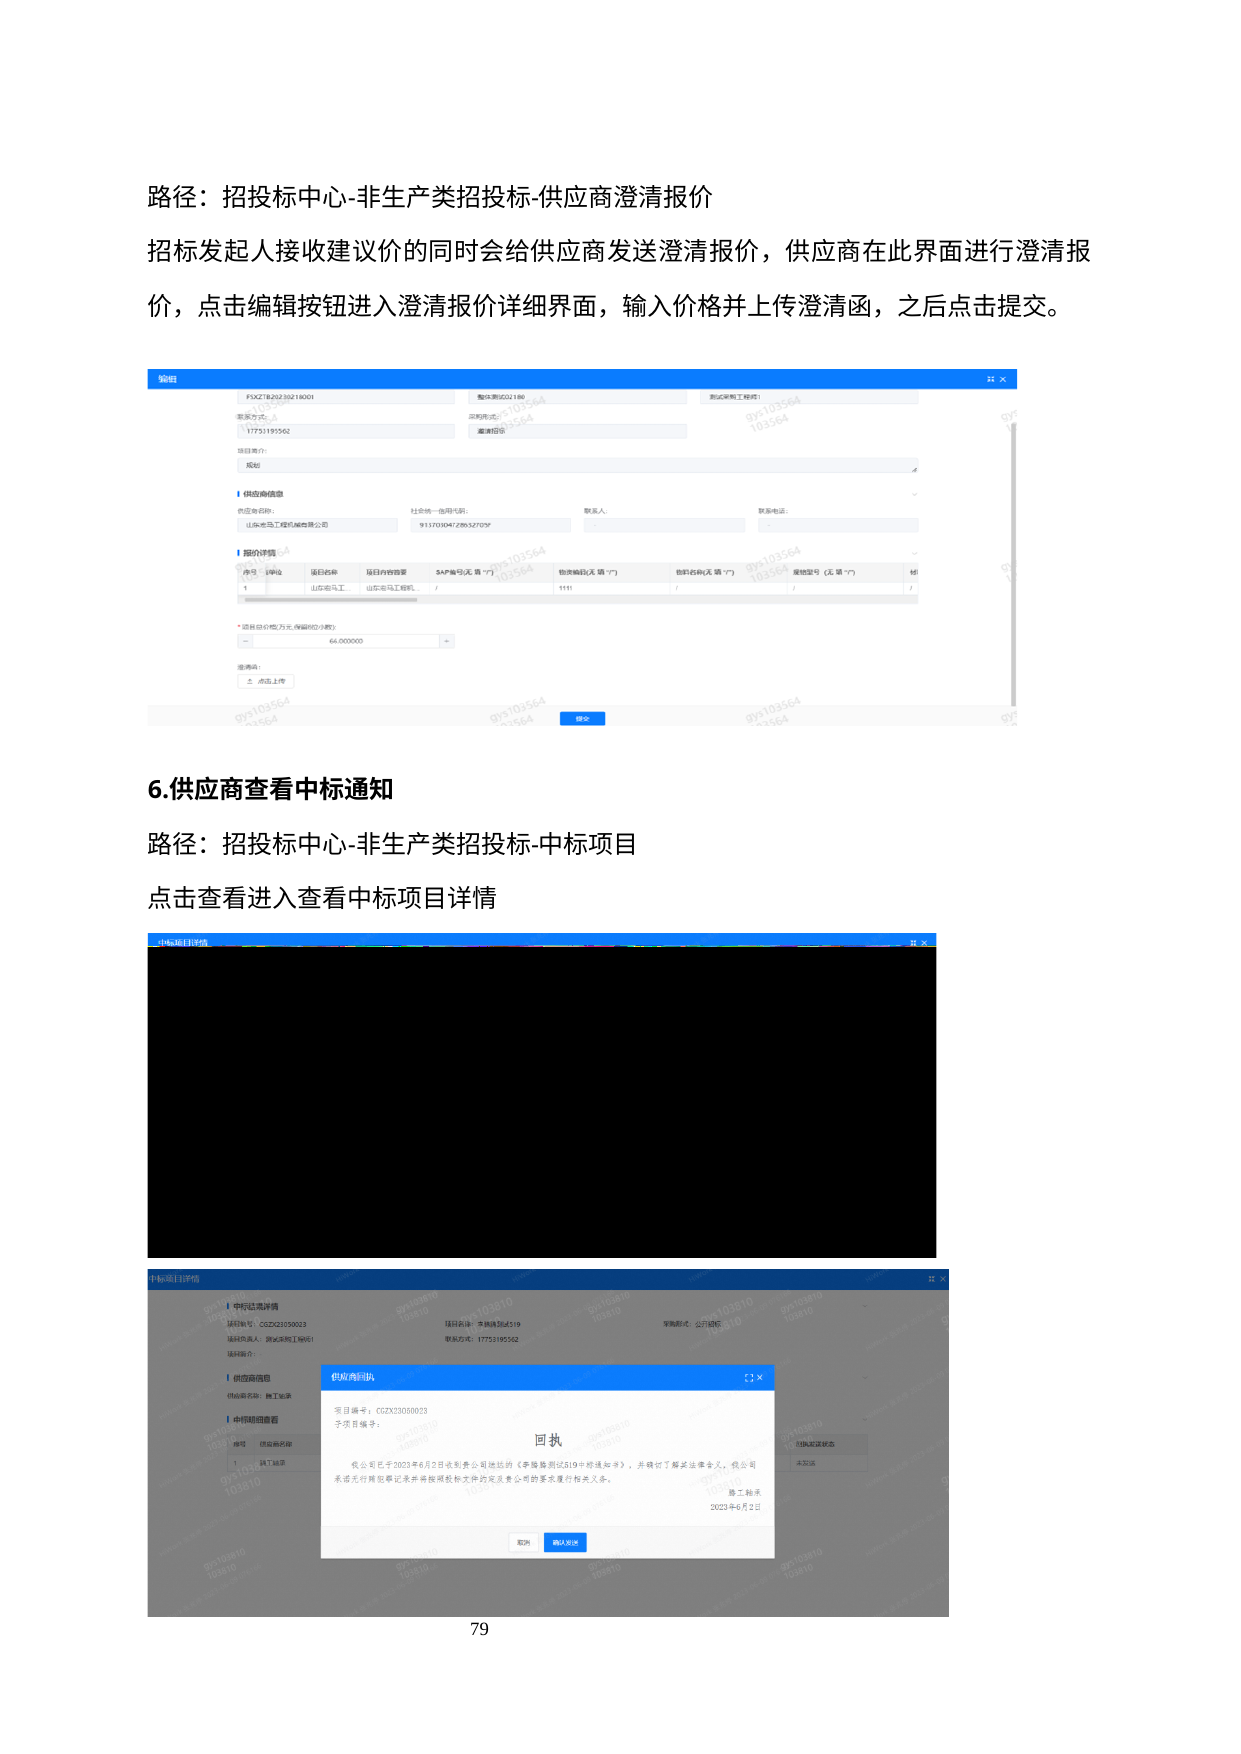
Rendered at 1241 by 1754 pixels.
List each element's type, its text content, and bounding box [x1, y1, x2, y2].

text 6.供应商查看中标通知 [148, 770, 1092, 806]
text 路径：招投标中心-非生产类招投标-中标项目 [148, 824, 1092, 861]
text 路径：招投标中心-非生产类招投标-供应商澄清报价 [148, 177, 1092, 213]
picture [147, 933, 937, 1258]
picture [147, 369, 1018, 726]
text 招标发起人接收建议价的同时会给供应商发送澄清报价，供应商在此界面进行澄清报价，点击编辑按钮进入澄清报价详细界面，输入价格并上传澄清函，之后点击提交。 [148, 232, 1092, 322]
text 点击查看进入查看中标项目详情 [148, 879, 1092, 915]
picture [147, 1269, 949, 1617]
